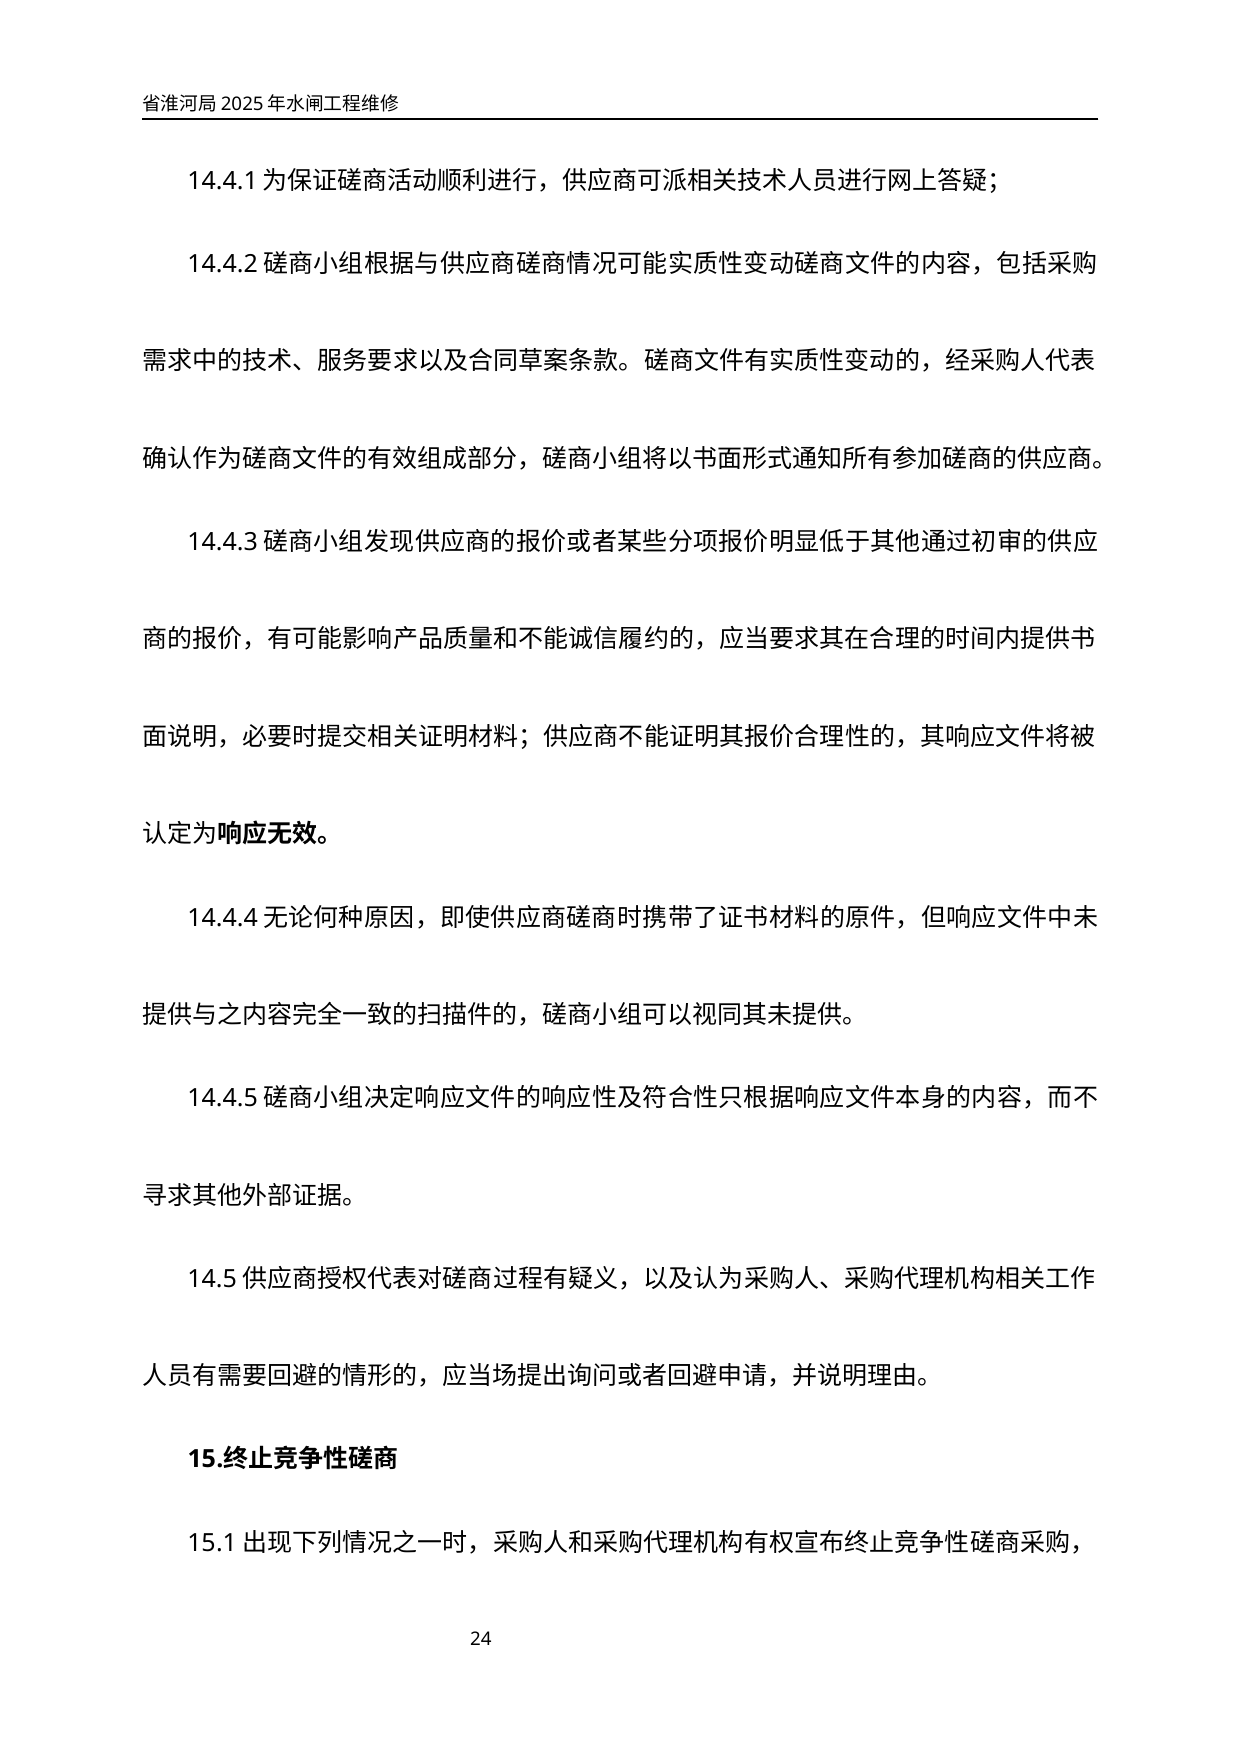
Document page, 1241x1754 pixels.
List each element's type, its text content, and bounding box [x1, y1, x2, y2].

text 14.4.5磋商小组决定响应文件的响应性及符合性只根据响应文件本身的内容，而不寻求其他外部证据。 [142, 1063, 1098, 1226]
text 15.终止竞争性磋商 [142, 1424, 1098, 1489]
text 14.4.4无论何种原因，即使供应商磋商时携带了证书材料的原件，但响应文件中未提供与之内容完全一致的扫描件的，磋商小组可以视同其未提供。 [142, 883, 1098, 1045]
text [142, 1508, 1098, 1573]
text 14.4.2磋商小组根据与供应商磋商情况可能实质性变动磋商文件的内容，包括采购需求中的技术、服务要求以及合同草案条款。磋商文件有实质性变动的，经采购人代表确认作为磋商文件的有效组成部分，磋商小组将以书面形式通知所有参加磋商的供应商。 [142, 229, 1098, 489]
text 14.4.1为保证磋商活动顺利进行，供应商可派相关技术人员进行网上答疑； [142, 146, 1098, 211]
text 14.4.3磋商小组发现供应商的报价或者某些分项报价明显低于其他通过初审的供应商的报价，有可能影响产品质量和不能诚信履约的，应当要求其在合理的时间内提供书面说明，必要时提交相关证明材料；供应商不能证明其报价合理性的，其响应文件将被认定为响应无效。 [142, 507, 1098, 864]
text 14.5供应商授权代表对磋商过程有疑义，以及认为采购人、采购代理机构相关工作人员有需要回避的情形的，应当场提出询问或者回避申请，并说明理由。 [142, 1244, 1098, 1406]
